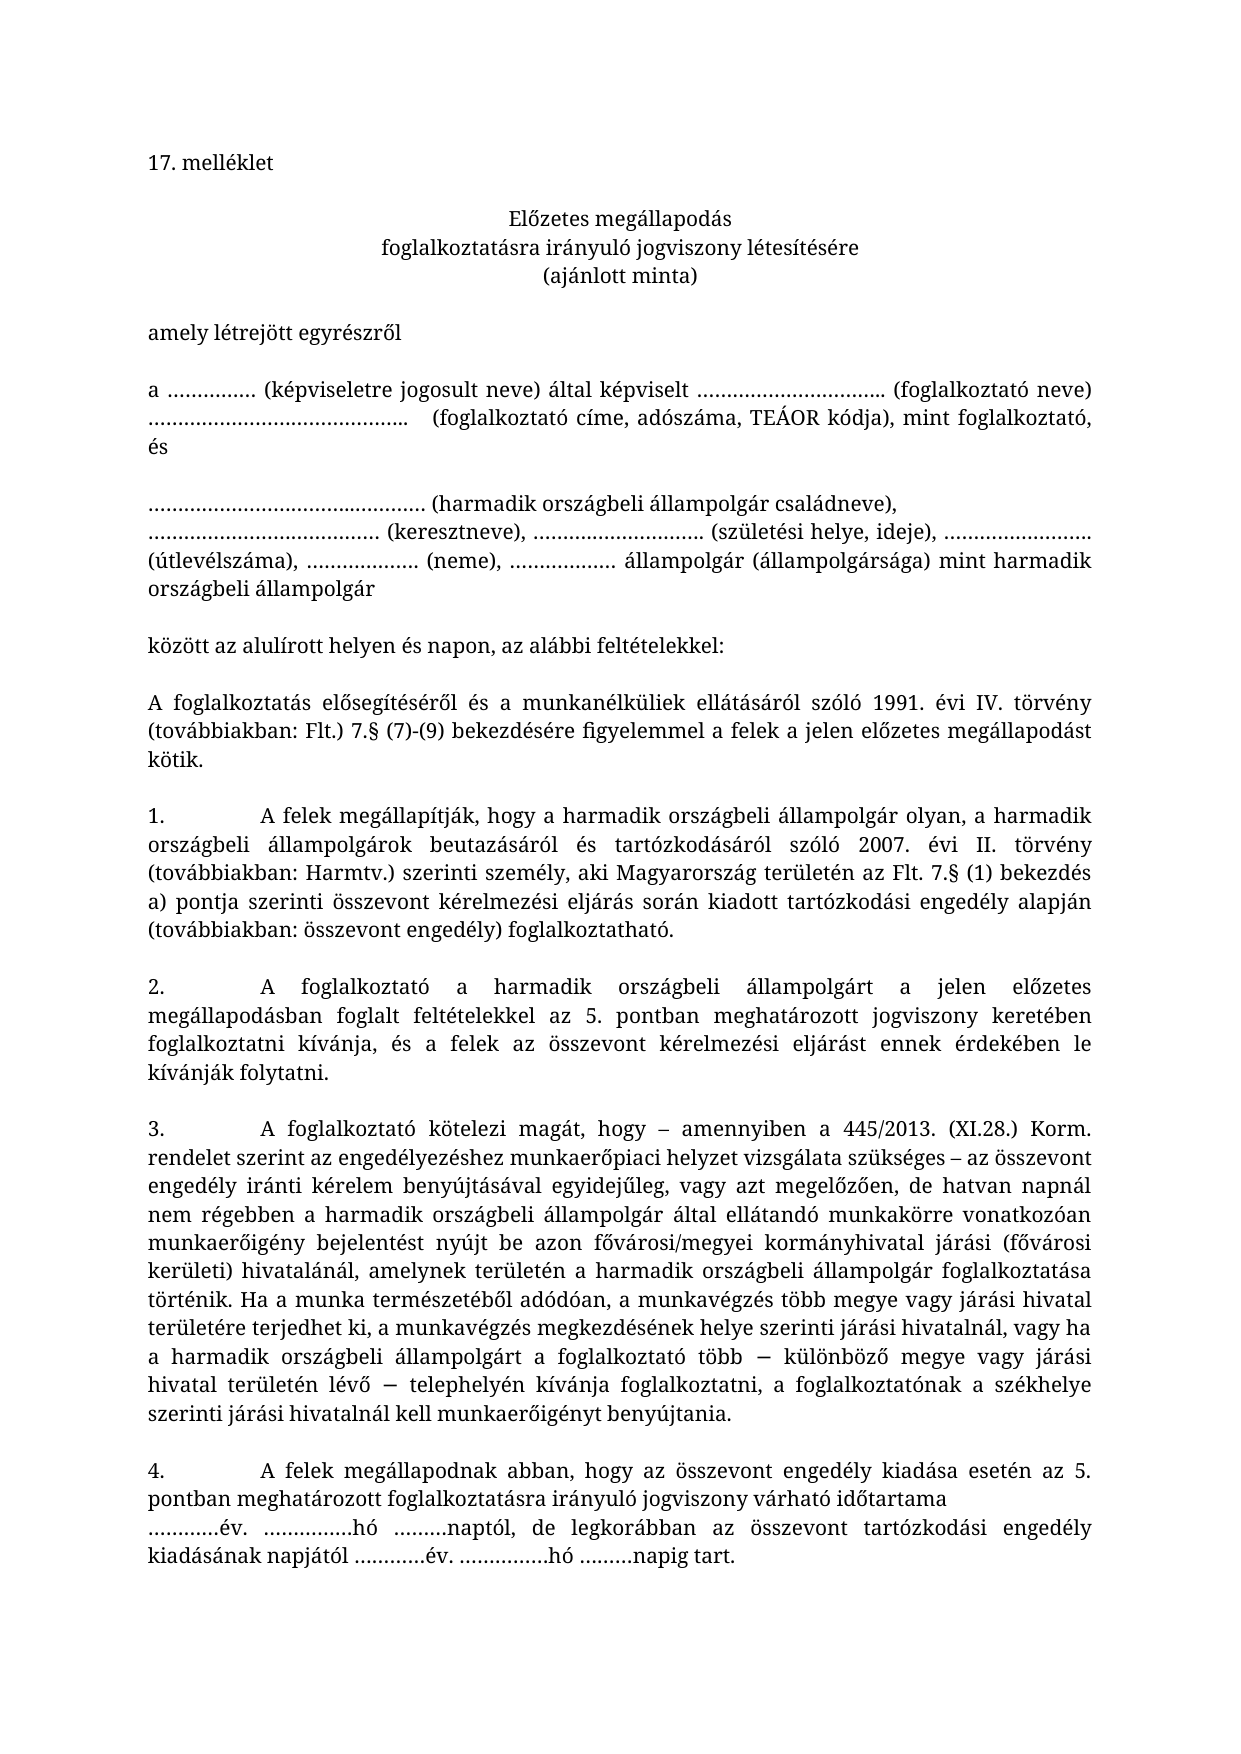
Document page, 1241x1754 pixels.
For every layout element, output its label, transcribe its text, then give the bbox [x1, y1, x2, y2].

text 3. A foglalkoztató kötelezi magát, hogy – amennyiben a 445/2013. (XI.28.) Korm. rendelet szerint az engedélyezéshez munkaerőpiaci helyzet vizsgálata szükséges – az összevont engedély iránti kérelem benyújtásával egyidejűleg, vagy azt megelőzően, de hatvan napnál nem régebben a harmadik országbeli állampolgár által ellátandó munkakörre vonatkozóan munkaerőigény bejelentést nyújt be azon fővárosi/megyei kormányhivatal járási (fővárosi kerületi) hivatalánál, amelynek területén a harmadik országbeli állampolgár foglalkoztatása történik. Ha a munka természetéből adódóan, a munkavégzés több megye vagy járási hivatal területére terjedhet ki, a munkavégzés megkezdésének helye szerinti járási hivatalnál, vagy ha a harmadik országbeli állampolgárt a foglalkoztató több − különböző megye vagy járási hivatal területén lévő − telephelyén kívánja foglalkoztatni, a foglalkoztatónak a székhelye szerinti járási hivatalnál kell munkaerőigényt benyújtania. [148, 1114, 1093, 1427]
text amely létrejött egyrészről [148, 318, 1093, 347]
text ……………………………..………… (harmadik országbeli állampolgár családneve), [148, 489, 1093, 517]
text 2. A foglalkoztató a harmadik országbeli állampolgárt a jelen előzetes megállapodásban foglalt feltételekkel az 5. pontban meghatározott jogviszony keretében foglalkoztatni kívánja, és a felek az összevont kérelmezési eljárást ennek érdekében le kívánják folytatni. [148, 972, 1093, 1086]
text 4. A felek megállapodnak abban, hogy az összevont engedély kiadása esetén az 5. pontban meghatározott foglalkoztatásra irányuló jogviszony várható időtartama [148, 1456, 1093, 1513]
text (ajánlott minta) [148, 261, 1093, 290]
text 17. melléklet [148, 148, 1093, 176]
text ………………………………… (keresztneve), ……….………………. (születési helye, ideje), ……………………. (útlevélszáma), ………………. (neme), ……………… állampolgár (állampolgársága) mint harmadik országbeli állampolgár [148, 517, 1093, 603]
text foglalkoztatásra irányuló jogviszony létesítésére [148, 233, 1093, 261]
text Előzetes megállapodás [148, 204, 1093, 233]
text 1. A felek megállapítják, hogy a harmadik országbeli állampolgár olyan, a harmadik országbeli állampolgárok beutazásáról és tartózkodásáról szóló 2007. évi II. törvény (továbbiakban: Harmtv.) szerinti személy, aki Magyarország területén az Flt. 7.§ (1) bekezdés a) pontja szerinti összevont kérelmezési eljárás során kiadott tartózkodási engedély alapján (továbbiakban: összevont engedély) foglalkoztatható. [148, 802, 1093, 944]
text A foglalkoztatás elősegítéséről és a munkanélküliek ellátásáról szóló 1991. évi IV. törvény (továbbiakban: Flt.) 7.§ (7)-(9) bekezdésére figyelemmel a felek a jelen előzetes megállapodást kötik. [148, 688, 1093, 773]
text …………év. ……………hó ………naptól, de legkorábban az összevont tartózkodási engedély kiadásának napjától …………év. ……………hó ………napig tart. [148, 1513, 1093, 1569]
text a …………… (képviseletre jogosult neve) által képviselt ………………………….. (foglalkoztató neve) …………………………………….. (foglalkoztató címe, adószáma, TEÁOR kódja), mint foglalkoztató, és [148, 375, 1093, 460]
text között az alulírott helyen és napon, az alábbi feltételekkel: [148, 631, 1093, 659]
